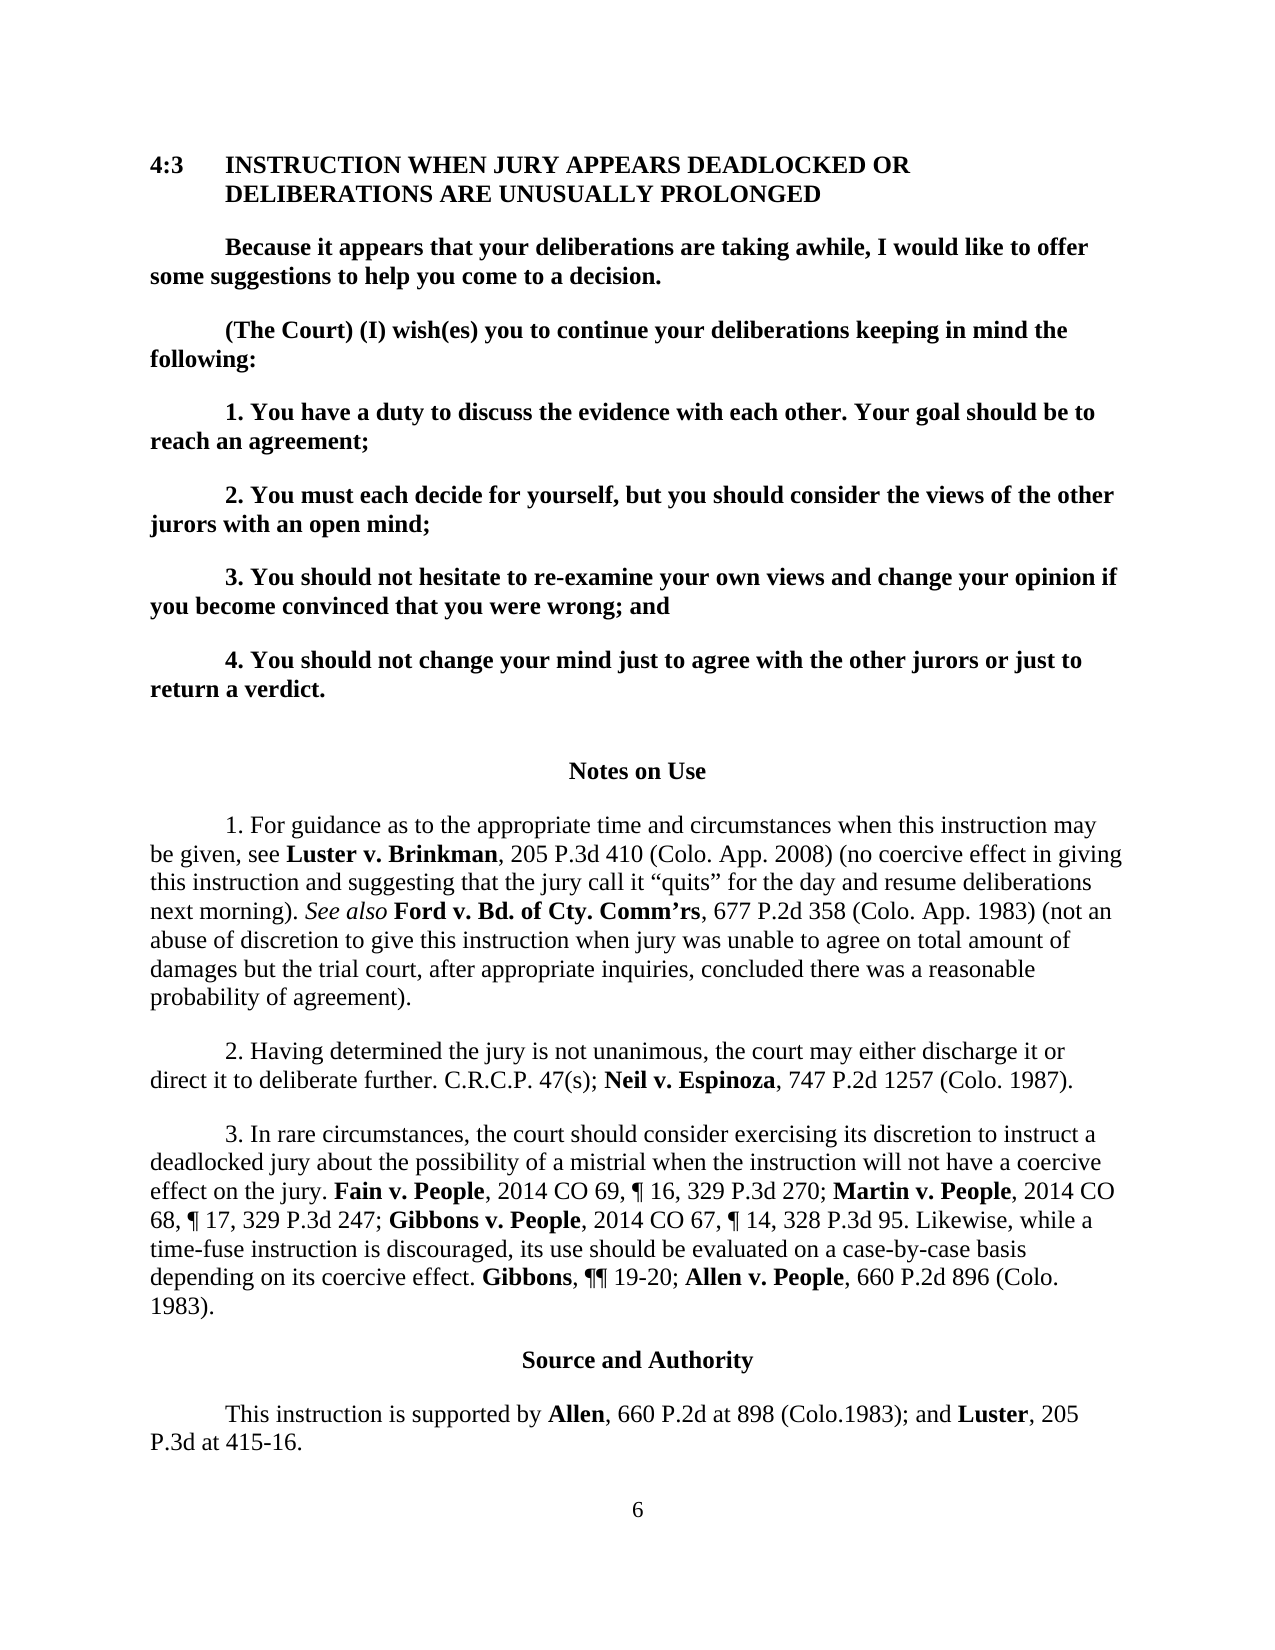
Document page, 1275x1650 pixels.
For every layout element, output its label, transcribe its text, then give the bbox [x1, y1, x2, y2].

text 1. You have a duty to discuss the evidence with each other. Your goal should be to reach an agreement; [150, 397, 1125, 455]
text 3. You should not hesitate to re-examine your own views and change your opinion if you become convinced that you were wrong; and [150, 562, 1125, 620]
text 1. For guidance as to the appropriate time and circumstances when this instruction may be given, see Luster v. Brinkman, 205 P.3d 410 (Colo. App. 2008) (no coercive effect in giving this instruction and suggesting that the jury call it “quits” for the day and resume deliberations next morning). See also Ford v. Bd. of Cty. Comm’rs, 677 P.2d 358 (Colo. App. 1983) (not an abuse of discretion to give this instruction when jury was unable to agree on total amount of damages but the trial court, after appropriate inquiries, concluded there was a reasonable probability of agreement). [150, 810, 1125, 1011]
text 4. You should not change your mind just to agree with the other jurors or just to return a verdict. [150, 645, 1125, 702]
text 3. In rare circumstances, the court should consider exercising its discretion to instruct a deadlocked jury about the possibility of a mistrial when the instruction will not have a coercive effect on the jury. Fain v. People, 2014 CO 69, ¶ 16, 329 P.3d 270; Martin v. People, 2014 CO 68, ¶ 17, 329 P.3d 247; Gibbons v. People, 2014 CO 67, ¶ 14, 328 P.3d 95. Likewise, while a time-fuse instruction is discouraged, its use should be evaluated on a case-by-case basis depending on its coercive effect. Gibbons, ¶¶ 19-20; Allen v. People, 660 P.2d 896 (Colo. 1983). [150, 1119, 1125, 1320]
text Source and Authority [150, 1345, 1125, 1374]
text Notes on Use [150, 756, 1125, 785]
text This instruction is supported by Allen, 660 P.2d at 898 (Colo.1983); and Luster, 205 P.3d at 415-16. [150, 1399, 1125, 1456]
text (The Court) (I) wish(es) you to continue your deliberations keeping in mind the following: [150, 315, 1125, 372]
text 2. You must each decide for yourself, but you should consider the views of the other jurors with an open mind; [150, 480, 1125, 537]
text 4:3 INSTRUCTION WHEN JURY APPEARS DEADLOCKED OR DELIBERATIONS ARE UNUSUALLY PROLONGED [150, 150, 1125, 207]
text Because it appears that your deliberations are taking awhile, I would like to offer some suggestions to help you come to a decision. [150, 232, 1125, 290]
text 2. Having determined the jury is not unanimous, the court may either discharge it or direct it to deliberate further. C.R.C.P. 47(s); Neil v. Espinoza, 747 P.2d 1257 (Colo. 1987). [150, 1036, 1125, 1094]
